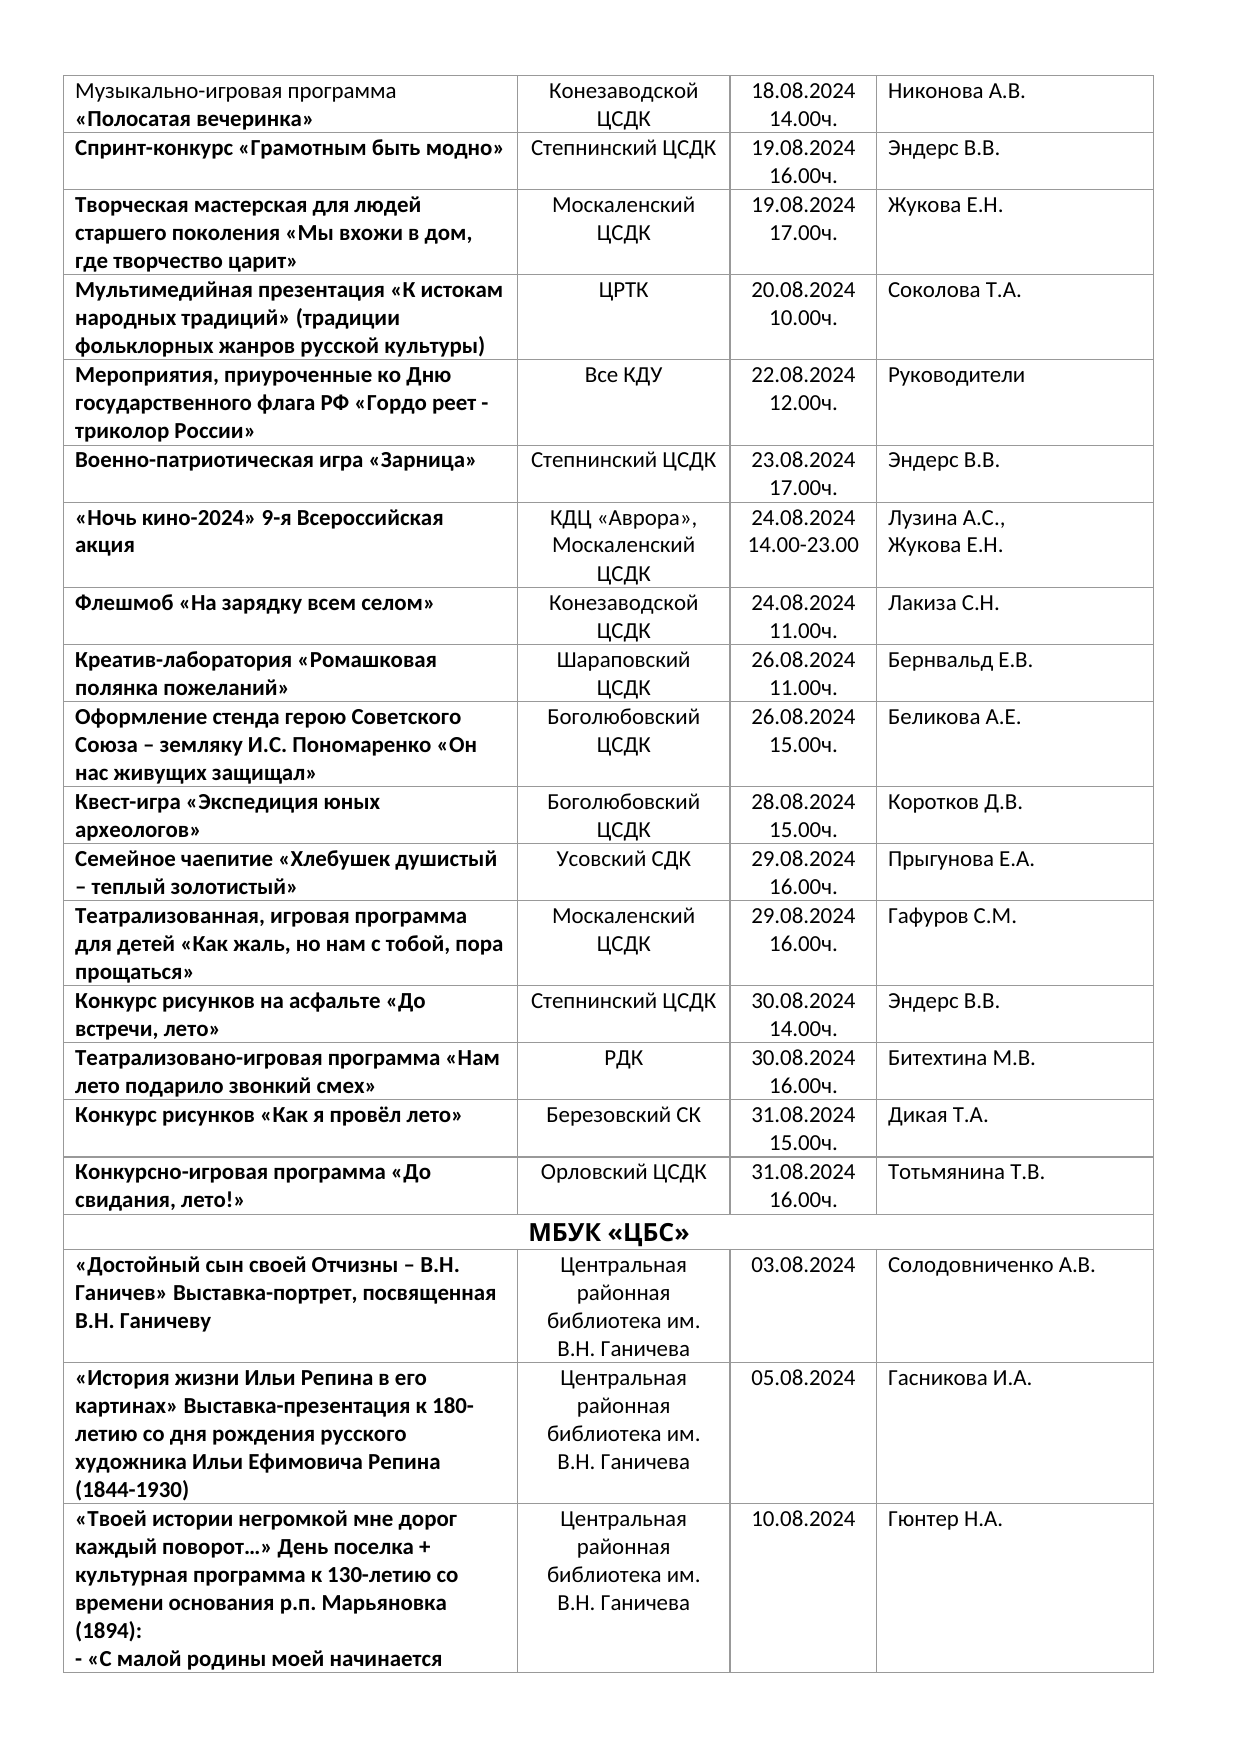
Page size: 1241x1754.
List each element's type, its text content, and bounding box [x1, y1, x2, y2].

table_cell Творческая мастерская для людей старшего поколения «Мы вхожи в дом, где творчество царит» [64, 190, 517, 274]
table_cell Конкурс рисунков «Как я провёл лето» [64, 1100, 517, 1156]
table_cell Центральная районная библиотека им. В.Н. Ганичева [518, 1363, 729, 1503]
table_cell Оформление стенда герою Советского Союза – земляку И.С. Пономаренко «Он нас живущих защищал» [64, 702, 517, 786]
table_cell Лакиза С.Н. [877, 588, 1153, 644]
table_cell 10.08.2024 [731, 1504, 876, 1672]
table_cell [518, 1504, 729, 1672]
table_cell Эндерс В.В. [877, 446, 1153, 502]
table_cell 18.08.2024 14.00ч. [731, 76, 876, 132]
table_cell Бернвальд Е.В. [877, 645, 1153, 701]
table_cell Березовский СК [518, 1100, 729, 1156]
table_cell 29.08.2024 16.00ч. [731, 901, 876, 985]
table_cell Эндерс В.В. [877, 986, 1153, 1042]
table_cell ЦРТК [518, 275, 729, 359]
table_cell Креатив-лаборатория «Ромашковая полянка пожеланий» [64, 645, 517, 701]
table_cell МБУК «ЦБС» [64, 1215, 1153, 1249]
table_cell «Достойный сын своей Отчизны – В.Н. Ганичев» Выставка-портрет, посвященная В.Н. Ганичеву [64, 1250, 517, 1362]
table_cell 24.08.2024 11.00ч. [731, 588, 876, 644]
table_cell КДЦ «Аврора», Москаленский ЦСДК [518, 503, 729, 587]
table_cell 22.08.2024 12.00ч. [731, 360, 876, 444]
table_cell Гафуров С.М. [877, 901, 1153, 985]
table_cell 26.08.2024 15.00ч. [731, 702, 876, 786]
table_cell Конкурс рисунков на асфальте «До встречи, лето» [64, 986, 517, 1042]
table_cell Театрализованная, игровая программа для детей «Как жаль, но нам с тобой, пора прощаться» [64, 901, 517, 985]
table_cell Руководители [877, 360, 1153, 444]
table_cell 24.08.2024 14.00-23.00 [731, 503, 876, 587]
table_cell Прыгунова Е.А. [877, 844, 1153, 900]
table_cell 19.08.2024 16.00ч. [731, 133, 876, 189]
table_cell Тотьмянина Т.В. [877, 1158, 1153, 1213]
table_cell Усовский СДК [518, 844, 729, 900]
table_cell Флешмоб «На зарядку всем селом» [64, 588, 517, 644]
table_cell Жукова Е.Н. [877, 190, 1153, 274]
table_cell Квест-игра «Экспедиция юных археологов» [64, 787, 517, 843]
table_cell 30.08.2024 16.00ч. [731, 1043, 876, 1099]
table_cell Эндерс В.В. [877, 133, 1153, 189]
table_cell РДК [518, 1043, 729, 1099]
table_cell Беликова А.Е. [877, 702, 1153, 786]
table_cell Никонова А.В. [877, 76, 1153, 132]
table_cell Степнинский ЦСДК [518, 133, 729, 189]
table_cell Конезаводской ЦСДК [518, 588, 729, 644]
table_cell Конкурсно-игровая программа «До свидания, лето!» [64, 1158, 517, 1213]
table_cell Соколова Т.А. [877, 275, 1153, 359]
table_cell Боголюбовский ЦСДК [518, 787, 729, 843]
table_cell Центральная районная библиотека им. В.Н. Ганичева [518, 1250, 729, 1362]
table_cell 05.08.2024 [731, 1363, 876, 1503]
table_cell 23.08.2024 17.00ч. [731, 446, 876, 502]
table_cell Солодовниченко А.В. [877, 1250, 1153, 1362]
table_cell 26.08.2024 11.00ч. [731, 645, 876, 701]
table_cell Мероприятия, приуроченные ко Дню государственного флага РФ «Гордо реет - триколор России» [64, 360, 517, 444]
table_cell Конезаводской ЦСДК [518, 76, 729, 132]
table_cell 31.08.2024 16.00ч. [731, 1158, 876, 1213]
table_cell 28.08.2024 15.00ч. [731, 787, 876, 843]
table_cell Все КДУ [518, 360, 729, 444]
table_cell Боголюбовский ЦСДК [518, 702, 729, 786]
table_cell 20.08.2024 10.00ч. [731, 275, 876, 359]
table_cell Гюнтер Н.А. [877, 1504, 1153, 1672]
table_cell Степнинский ЦСДК [518, 446, 729, 502]
table_cell Шараповский ЦСДК [518, 645, 729, 701]
table_cell Лузина А.С., Жукова Е.Н. [877, 503, 1153, 587]
table_cell Битехтина М.В. [877, 1043, 1153, 1099]
table_cell Спринт-конкурс «Грамотным быть модно» [64, 133, 517, 189]
table_cell Мультимедийная презентация «К истокам народных традиций» (традиции фольклорных жанров русской культуры) [64, 275, 517, 359]
table_cell Военно-патриотическая игра «Зарница» [64, 446, 517, 502]
table_cell Москаленский ЦСДК [518, 190, 729, 274]
table_cell Дикая Т.А. [877, 1100, 1153, 1156]
table_cell Орловский ЦСДК [518, 1158, 729, 1213]
table_cell «Ночь кино-2024» 9-я Всероссийская акция [64, 503, 517, 587]
table_cell 30.08.2024 14.00ч. [731, 986, 876, 1042]
table_cell Театрализовано-игровая программа «Нам лето подарило звонкий смех» [64, 1043, 517, 1099]
table_cell Степнинский ЦСДК [518, 986, 729, 1042]
table_cell Музыкально-игровая программа «Полосатая вечеринка» [64, 76, 517, 132]
table_cell Москаленский ЦСДК [518, 901, 729, 985]
table_cell «История жизни Ильи Репина в его картинах» Выставка-презентация к 180-летию со дня рождения русского художника Ильи Ефимовича Репина (1844-1930) [64, 1363, 517, 1503]
table_cell 31.08.2024 15.00ч. [731, 1100, 876, 1156]
table_cell Коротков Д.В. [877, 787, 1153, 843]
table_cell 29.08.2024 16.00ч. [731, 844, 876, 900]
table_cell 03.08.2024 [731, 1250, 876, 1362]
table_cell 19.08.2024 17.00ч. [731, 190, 876, 274]
table_cell Семейное чаепитие «Хлебушек душистый – теплый золотистый» [64, 844, 517, 900]
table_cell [64, 1504, 517, 1672]
table_cell Гасникова И.А. [877, 1363, 1153, 1503]
